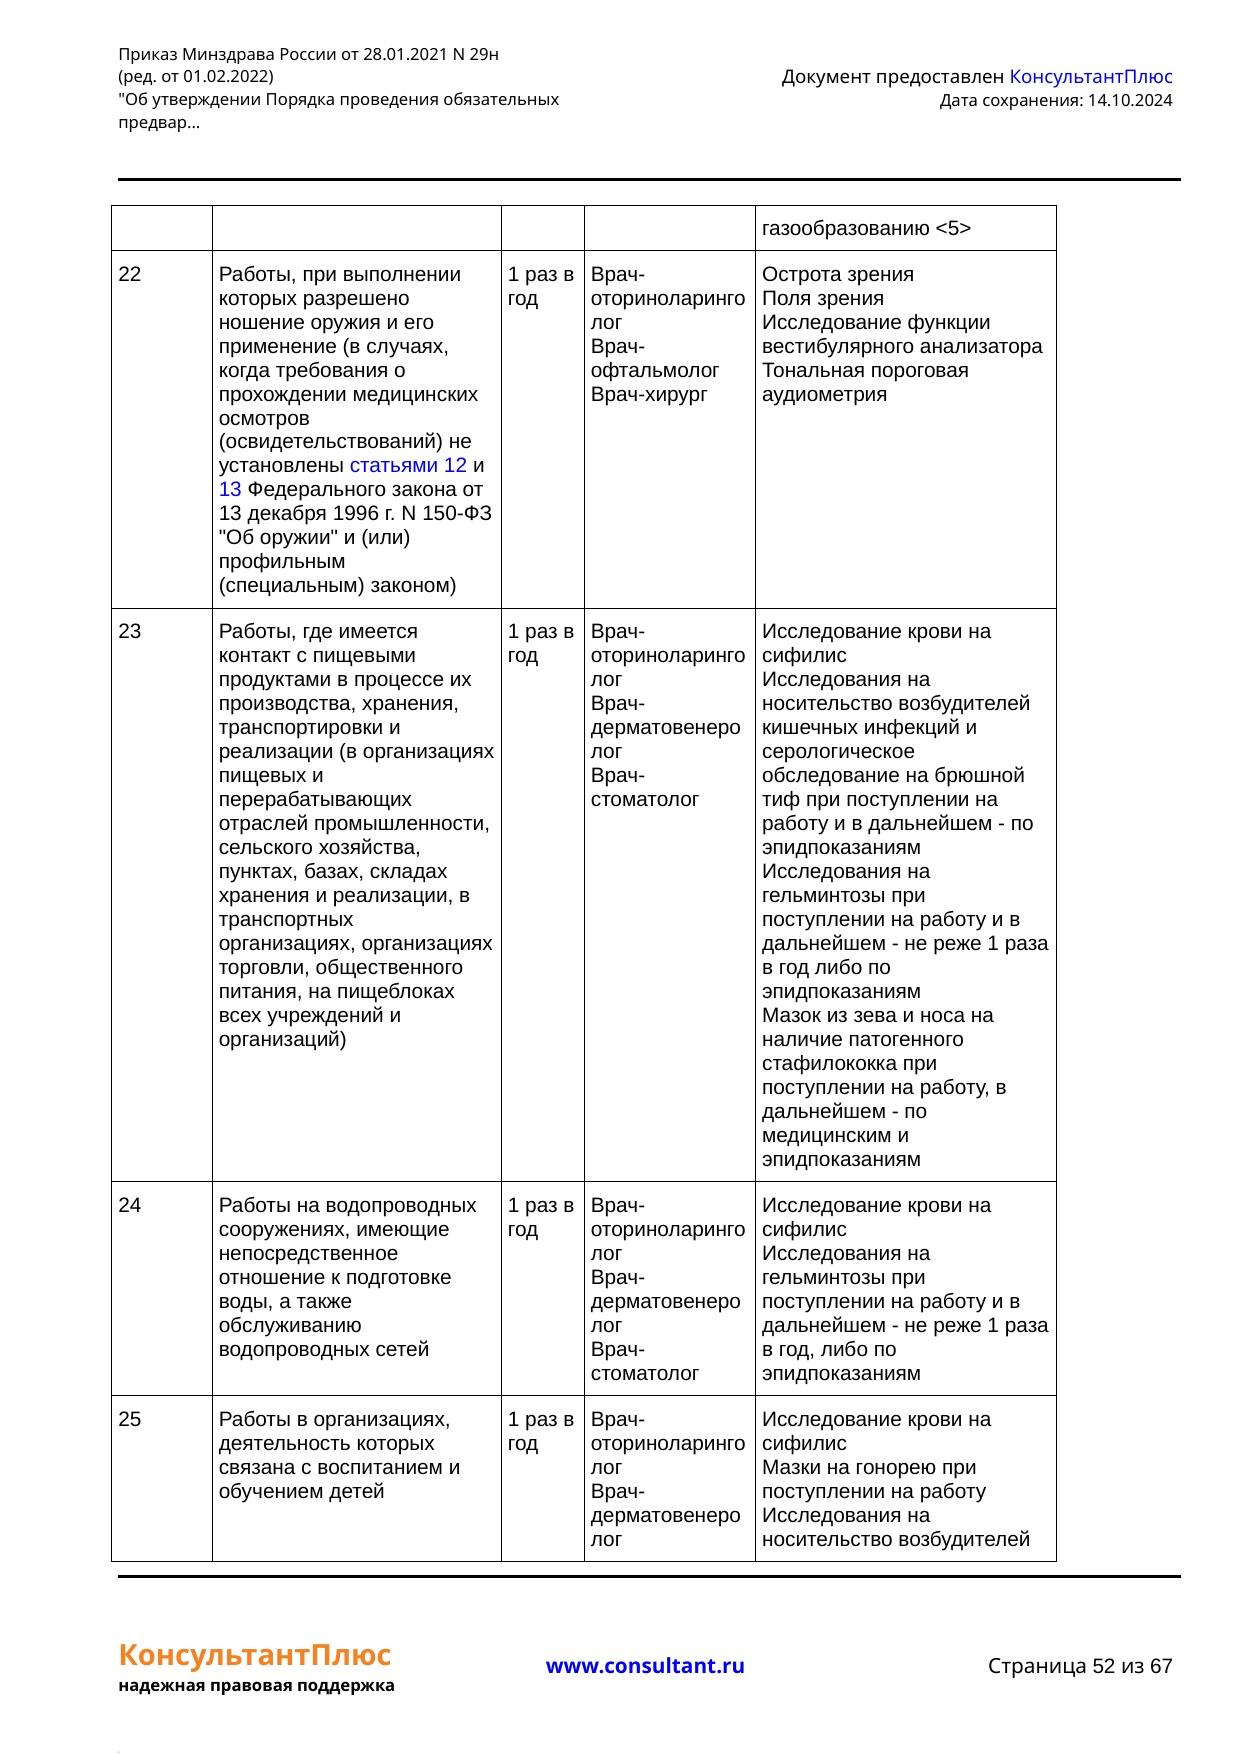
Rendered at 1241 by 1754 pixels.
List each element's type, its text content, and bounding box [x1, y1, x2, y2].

table_cell Врач-оториноларинголог Врач-дерматовенеролог Врач-стоматолог [585, 1182, 755, 1395]
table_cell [585, 1396, 755, 1561]
table_cell [502, 206, 584, 250]
table_cell 1 раз в год [502, 1182, 584, 1395]
table_cell 1 раз в год [502, 251, 584, 608]
table_cell Острота зрения Поля зрения Исследование функции вестибулярного анализатора Тональная пороговая аудиометрия [756, 251, 1056, 608]
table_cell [756, 206, 1056, 250]
table_cell Исследование крови на сифилис Исследования на носительство возбудителей кишечных инфекций и серологическое обследование на брюшной тиф при поступлении на работу и в дальнейшем - по эпидпоказаниям Исследования на гельминтозы при поступлении на работу и в дальнейшем - не реже 1 раза в год либо по эпидпоказаниям Мазок из зева и носа на наличие патогенного стафилококка при поступлении на работу, в дальнейшем - по медицинским и эпидпоказаниям [756, 609, 1056, 1181]
table_cell Работы, при выполнении которых разрешено ношение оружия и его применение (в случаях, когда требования о прохождении медицинских осмотров (освидетельствований) не установлены статьями 12 и 13 Федерального закона от 13 декабря 1996 г. N 150-ФЗ "Об оружии" и (или) профильным (специальным) законом) [213, 251, 501, 608]
table_cell Врач-оториноларинголог Врач-офтальмолог Врач-хирург [585, 251, 755, 608]
table_cell 23 [112, 609, 212, 1181]
table_cell Работы, где имеется контакт с пищевыми продуктами в процессе их производства, хранения, транспортировки и реализации (в организациях пищевых и перерабатывающих отраслей промышленности, сельского хозяйства, пунктах, базах, складах хранения и реализации, в транспортных организациях, организациях торговли, общественного питания, на пищеблоках всех учреждений и организаций) [213, 609, 501, 1181]
table_cell Работы на водопроводных сооружениях, имеющие непосредственное отношение к подготовке воды, а также обслуживанию водопроводных сетей [213, 1182, 501, 1395]
table_cell 22 [112, 251, 212, 608]
table_cell Исследование крови на сифилис Исследования на гельминтозы при поступлении на работу и в дальнейшем - не реже 1 раза в год, либо по эпидпоказаниям [756, 1182, 1056, 1395]
table_cell Врач-оториноларинголог Врач-дерматовенеролог Врач-стоматолог [585, 609, 755, 1181]
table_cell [756, 1396, 1056, 1561]
table_cell 24 [112, 1182, 212, 1395]
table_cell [213, 1396, 501, 1561]
table_cell [213, 206, 501, 250]
table_cell 25 [112, 1396, 212, 1561]
table_cell [112, 206, 212, 250]
table_cell 1 раз в год [502, 1396, 584, 1561]
table_cell 1 раз в год [502, 609, 584, 1181]
table_cell [585, 206, 755, 250]
